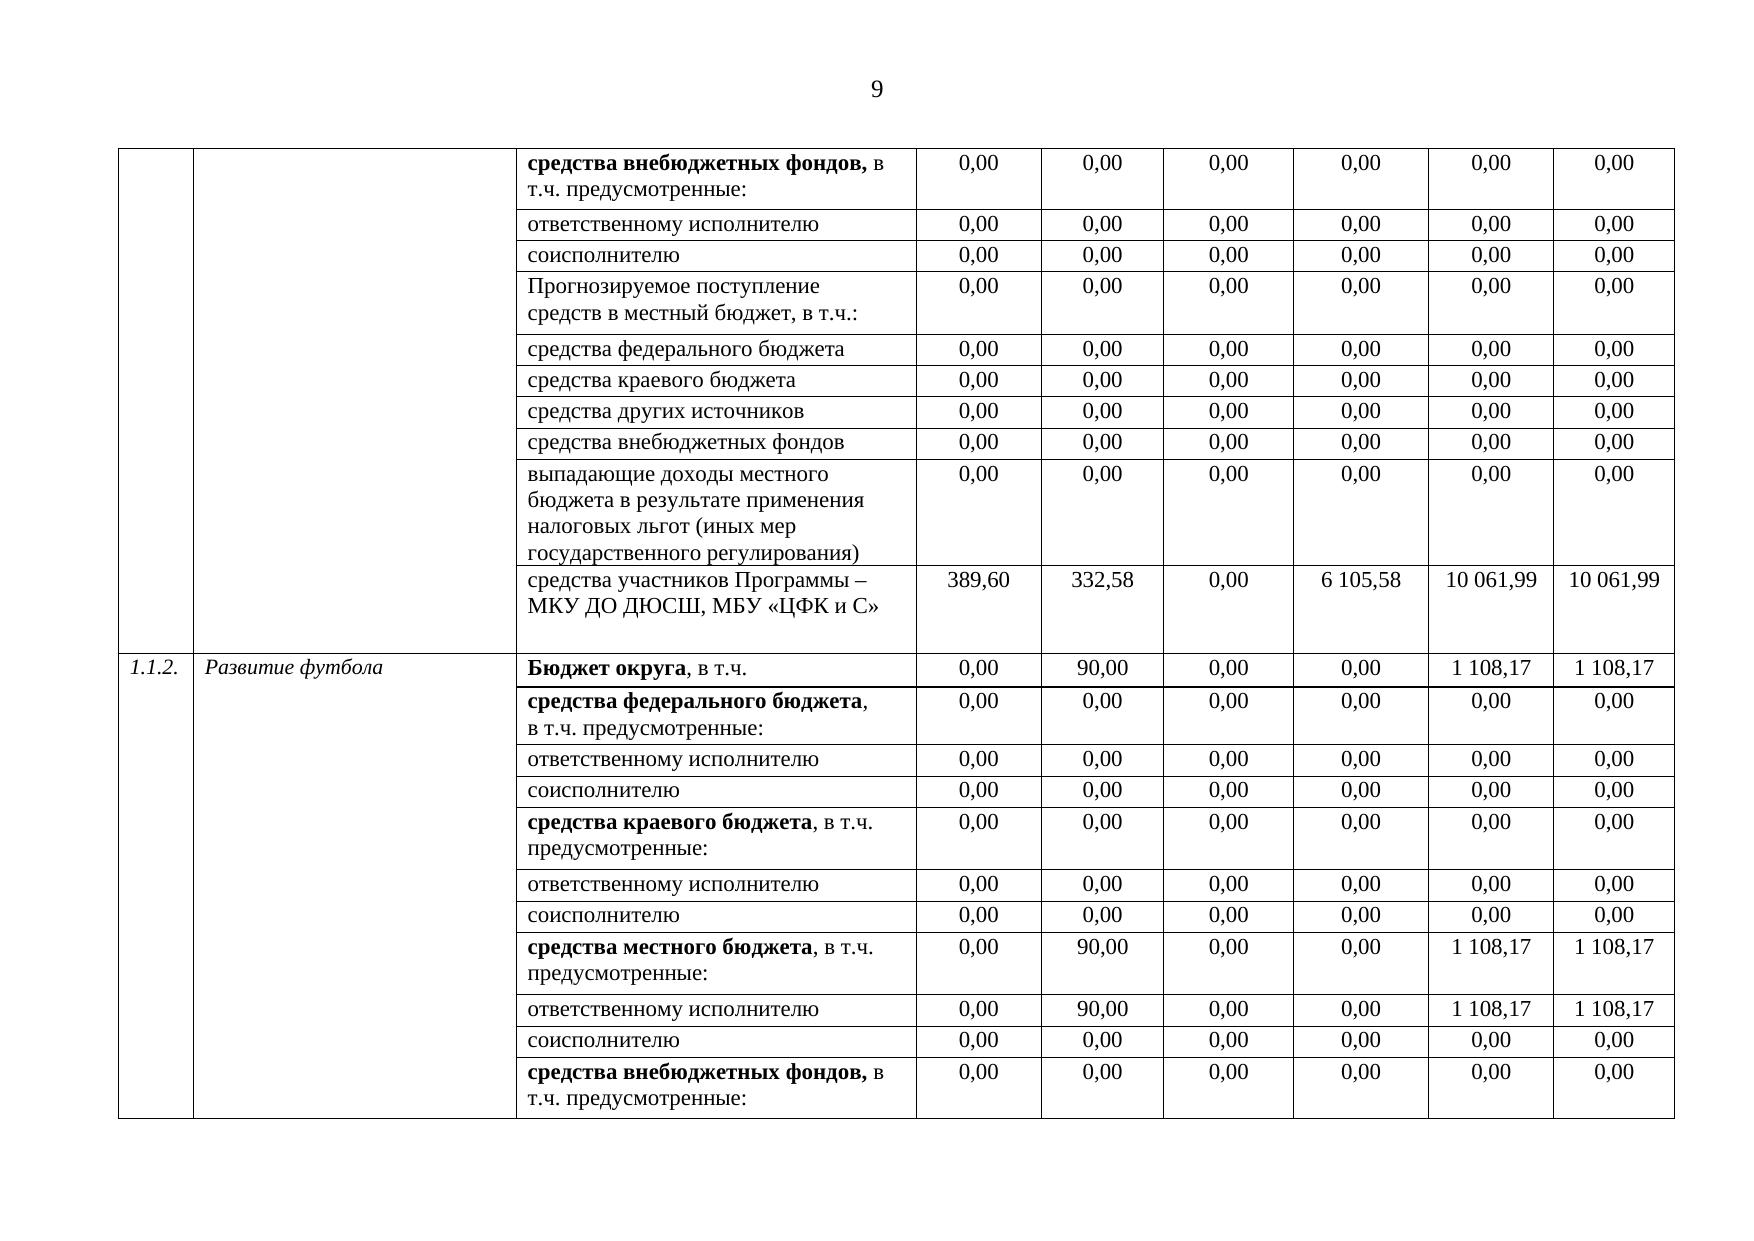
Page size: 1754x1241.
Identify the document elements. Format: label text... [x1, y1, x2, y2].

table_cell 0,00 [1164, 460, 1293, 565]
table_cell 0,00 [1042, 1027, 1163, 1057]
table_cell соисполнителю [517, 777, 916, 807]
table_cell 0,00 [1294, 902, 1428, 932]
table_cell 0,00 [1429, 902, 1553, 932]
table_cell 0,00 [1164, 241, 1293, 271]
table_cell 0,00 [1294, 688, 1428, 744]
table_cell 0,00 [1294, 272, 1428, 334]
table_cell 0,00 [1554, 745, 1674, 776]
table_cell 0,00 [1042, 429, 1163, 459]
table_cell 0,00 [1294, 460, 1428, 565]
table_cell 0,00 [1164, 902, 1293, 932]
table_cell средства федерального бюджета [517, 335, 916, 365]
table_cell 0,00 [1294, 1058, 1428, 1118]
table_cell средства краевого бюджета [517, 366, 916, 396]
table_cell 0,00 [1554, 808, 1674, 869]
table_cell 0,00 [1294, 335, 1428, 365]
table_cell 0,00 [1429, 745, 1553, 776]
table_cell 0,00 [1429, 149, 1553, 209]
table_cell 0,00 [1294, 933, 1428, 994]
table_cell 0,00 [1554, 366, 1674, 396]
table_cell 0,00 [1429, 429, 1553, 459]
table_cell 0,00 [1294, 429, 1428, 459]
table_cell 0,00 [1294, 397, 1428, 427]
table_cell 0,00 [917, 397, 1041, 427]
table_cell Прогнозируемое поступление средств в местный бюджет, в т.ч.: [517, 272, 916, 334]
table_cell 0,00 [917, 366, 1041, 396]
table_cell 0,00 [1294, 149, 1428, 209]
table_cell 0,00 [1554, 149, 1674, 209]
table_cell 0,00 [1429, 210, 1553, 240]
table_cell 0,00 [1164, 995, 1293, 1026]
table_cell 0,00 [1164, 1058, 1293, 1118]
table_cell 0,00 [1554, 460, 1674, 565]
table_cell 0,00 [1294, 870, 1428, 901]
table_cell 0,00 [1042, 272, 1163, 334]
table_cell 0,00 [917, 933, 1041, 994]
table_cell 0,00 [917, 149, 1041, 209]
table_cell 90,00 [1042, 654, 1163, 686]
table_cell средства местного бюджета, в т.ч. предусмотренные: [517, 933, 916, 994]
table_cell 0,00 [917, 335, 1041, 365]
table_cell 0,00 [1554, 1027, 1674, 1057]
table_cell выпадающие доходы местного бюджета в результате применения налоговых льгот (иных мер государственного регулирования) [517, 460, 916, 565]
table_cell 0,00 [917, 241, 1041, 271]
table_cell 0,00 [1429, 241, 1553, 271]
table_cell 0,00 [1294, 654, 1428, 686]
table_cell 0,00 [1042, 902, 1163, 932]
table_cell ответственному исполнителю [517, 995, 916, 1026]
table_cell 0,00 [917, 870, 1041, 901]
table_cell 1 108,17 [1429, 995, 1553, 1026]
table_cell 0,00 [1554, 429, 1674, 459]
table_cell средства внебюджетных фондов, в т.ч. предусмотренные: [517, 1058, 916, 1118]
table_cell 0,00 [1042, 460, 1163, 565]
table_cell 90,00 [1042, 995, 1163, 1026]
table_cell Развитие футбола [194, 654, 516, 1118]
table_cell 0,00 [1554, 902, 1674, 932]
table_cell 0,00 [1164, 366, 1293, 396]
table_cell 0,00 [917, 688, 1041, 744]
table_cell 0,00 [1294, 241, 1428, 271]
table_cell 0,00 [917, 808, 1041, 869]
table_cell 0,00 [917, 1027, 1041, 1057]
table_cell средства федерального бюджета, в т.ч. предусмотренные: [517, 688, 916, 744]
table_cell 0,00 [1429, 335, 1553, 365]
table_cell 0,00 [1429, 808, 1553, 869]
table_cell 389,60 [917, 566, 1041, 653]
table_cell 1 108,17 [1554, 933, 1674, 994]
table_cell 1 108,17 [1429, 654, 1553, 686]
table_cell 0,00 [1164, 777, 1293, 807]
table_cell 10 061,99 [1429, 566, 1553, 653]
table_cell 0,00 [1042, 210, 1163, 240]
table_cell 0,00 [1294, 808, 1428, 869]
table_cell 90,00 [1042, 933, 1163, 994]
table_cell 1 108,17 [1554, 654, 1674, 686]
table_cell 0,00 [1042, 366, 1163, 396]
table_cell средства краевого бюджета, в т.ч. предусмотренные: [517, 808, 916, 869]
table_cell 0,00 [1042, 688, 1163, 744]
table_cell 332,58 [1042, 566, 1163, 653]
table_cell 0,00 [1164, 933, 1293, 994]
table_cell 0,00 [1554, 1058, 1674, 1118]
table_cell 0,00 [1042, 335, 1163, 365]
table_cell ответственному исполнителю [517, 870, 916, 901]
table_cell 0,00 [1429, 688, 1553, 744]
table_cell средства других источников [517, 397, 916, 427]
table_cell средства внебюджетных фондов [517, 429, 916, 459]
table_cell 0,00 [917, 654, 1041, 686]
table_cell 0,00 [917, 995, 1041, 1026]
table_cell 0,00 [1554, 397, 1674, 427]
table_cell 0,00 [1042, 397, 1163, 427]
table_cell 1 108,17 [1429, 933, 1553, 994]
table_cell 0,00 [917, 460, 1041, 565]
table_cell 0,00 [917, 902, 1041, 932]
table_cell соисполнителю [517, 902, 916, 932]
table_cell 0,00 [1294, 745, 1428, 776]
table_cell 0,00 [1164, 272, 1293, 334]
table_cell 0,00 [1164, 149, 1293, 209]
table_cell 0,00 [1429, 460, 1553, 565]
table_cell 0,00 [1042, 241, 1163, 271]
table_cell 0,00 [1042, 1058, 1163, 1118]
table_cell 0,00 [917, 210, 1041, 240]
table_cell 0,00 [1554, 335, 1674, 365]
table_cell 0,00 [1429, 777, 1553, 807]
table_cell 0,00 [1429, 397, 1553, 427]
table_cell 0,00 [1554, 241, 1674, 271]
table_cell 0,00 [1042, 808, 1163, 869]
table_cell 0,00 [1042, 777, 1163, 807]
table_cell 0,00 [1294, 1027, 1428, 1057]
table_cell 0,00 [1554, 210, 1674, 240]
table_cell 0,00 [917, 272, 1041, 334]
table_cell 0,00 [1429, 870, 1553, 901]
table_cell 1 108,17 [1554, 995, 1674, 1026]
table_cell 0,00 [1429, 1027, 1553, 1057]
table_cell 0,00 [1164, 688, 1293, 744]
table_cell ответственному исполнителю [517, 745, 916, 776]
table_cell 0,00 [1164, 566, 1293, 653]
table_cell 0,00 [1164, 335, 1293, 365]
table_cell 0,00 [1042, 149, 1163, 209]
table_cell 0,00 [1042, 745, 1163, 776]
table_cell 0,00 [1429, 272, 1553, 334]
table_cell 0,00 [1554, 777, 1674, 807]
table_cell 0,00 [1294, 995, 1428, 1026]
table_cell 0,00 [1429, 1058, 1553, 1118]
table_cell средства участников Программы – МКУ ДО ДЮСШ, МБУ «ЦФК и С» [517, 566, 916, 653]
table_cell 0,00 [1429, 366, 1553, 396]
table_cell 0,00 [1164, 397, 1293, 427]
table_cell 0,00 [917, 1058, 1041, 1118]
table_cell 0,00 [917, 777, 1041, 807]
table_cell 0,00 [917, 429, 1041, 459]
table_cell 0,00 [1164, 745, 1293, 776]
table_cell 0,00 [1164, 808, 1293, 869]
table_cell 0,00 [1164, 429, 1293, 459]
table_cell 0,00 [1164, 210, 1293, 240]
table_cell 6 105,58 [1294, 566, 1428, 653]
table_cell 0,00 [917, 745, 1041, 776]
table_cell 0,00 [1554, 870, 1674, 901]
table_cell 0,00 [1042, 870, 1163, 901]
table_cell соисполнителю [517, 241, 916, 271]
table_cell Бюджет округа, в т.ч. [517, 654, 916, 686]
table_cell ответственному исполнителю [517, 210, 916, 240]
table_cell 10 061,99 [1554, 566, 1674, 653]
table_cell 0,00 [1164, 654, 1293, 686]
table_cell 0,00 [1164, 870, 1293, 901]
table_cell 0,00 [1164, 1027, 1293, 1057]
table_cell 0,00 [1554, 272, 1674, 334]
table_cell 0,00 [1294, 777, 1428, 807]
table_cell 0,00 [1554, 688, 1674, 744]
table_cell средства внебюджетных фондов, в т.ч. предусмотренные: [517, 149, 916, 209]
table_cell соисполнителю [517, 1027, 916, 1057]
table_cell 0,00 [1294, 366, 1428, 396]
table_cell 0,00 [1294, 210, 1428, 240]
table_cell 1.1.2. [119, 654, 193, 1118]
